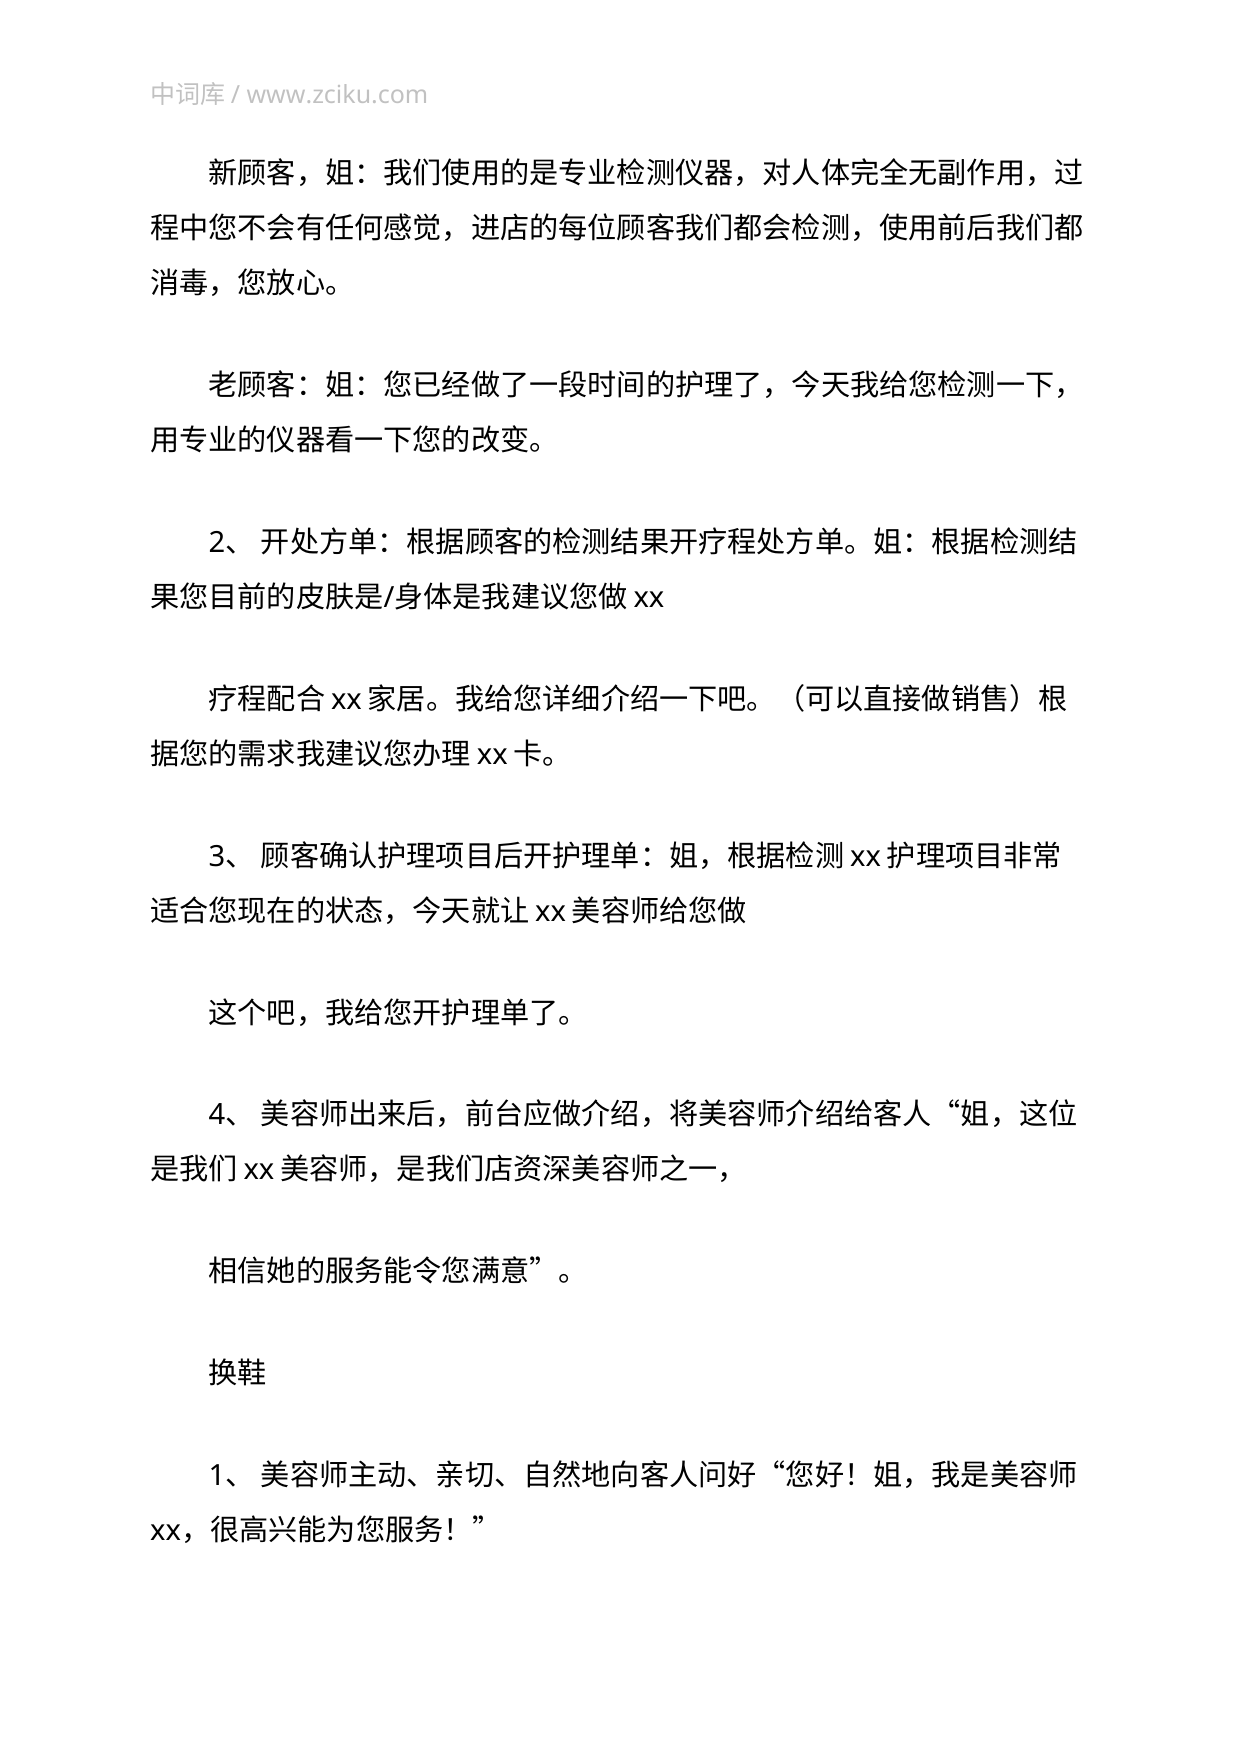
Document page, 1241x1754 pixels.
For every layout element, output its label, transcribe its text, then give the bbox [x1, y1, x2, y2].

text 4、 美容师出来后，前台应做介绍，将美容师介绍给客人“姐，这位是我们xx美容师，是我们店资深美容师之一， [150, 1091, 1090, 1188]
text 疗程配合xx家居。我给您详细介绍一下吧。（可以直接做销售）根据您的需求我建议您办理xx卡。 [150, 675, 1090, 773]
text 3、 顾客确认护理项目后开护理单：姐，根据检测xx护理项目非常适合您现在的状态，今天就让xx美容师给您做 [150, 832, 1090, 929]
text 新顾客，姐：我们使用的是专业检测仪器，对人体完全无副作用，过程中您不会有任何感觉，进店的每位顾客我们都会检测，使用前后我们都消毒，您放心。 [150, 150, 1090, 302]
text 这个吧，我给您开护理单了。 [150, 989, 1090, 1031]
text 相信她的服务能令您满意”。 [150, 1248, 1090, 1290]
text 老顾客：姐：您已经做了一段时间的护理了，今天我给您检测一下，用专业的仪器看一下您的改变。 [150, 362, 1090, 459]
text 换鞋 [150, 1350, 1090, 1392]
text 1、 美容师主动、亲切、自然地向客人问好“您好！姐，我是美容师xx，很高兴能为您服务！” [150, 1451, 1090, 1549]
text 2、 开处方单：根据顾客的检测结果开疗程处方单。姐：根据检测结果您目前的皮肤是/身体是我建议您做xx [150, 518, 1090, 616]
